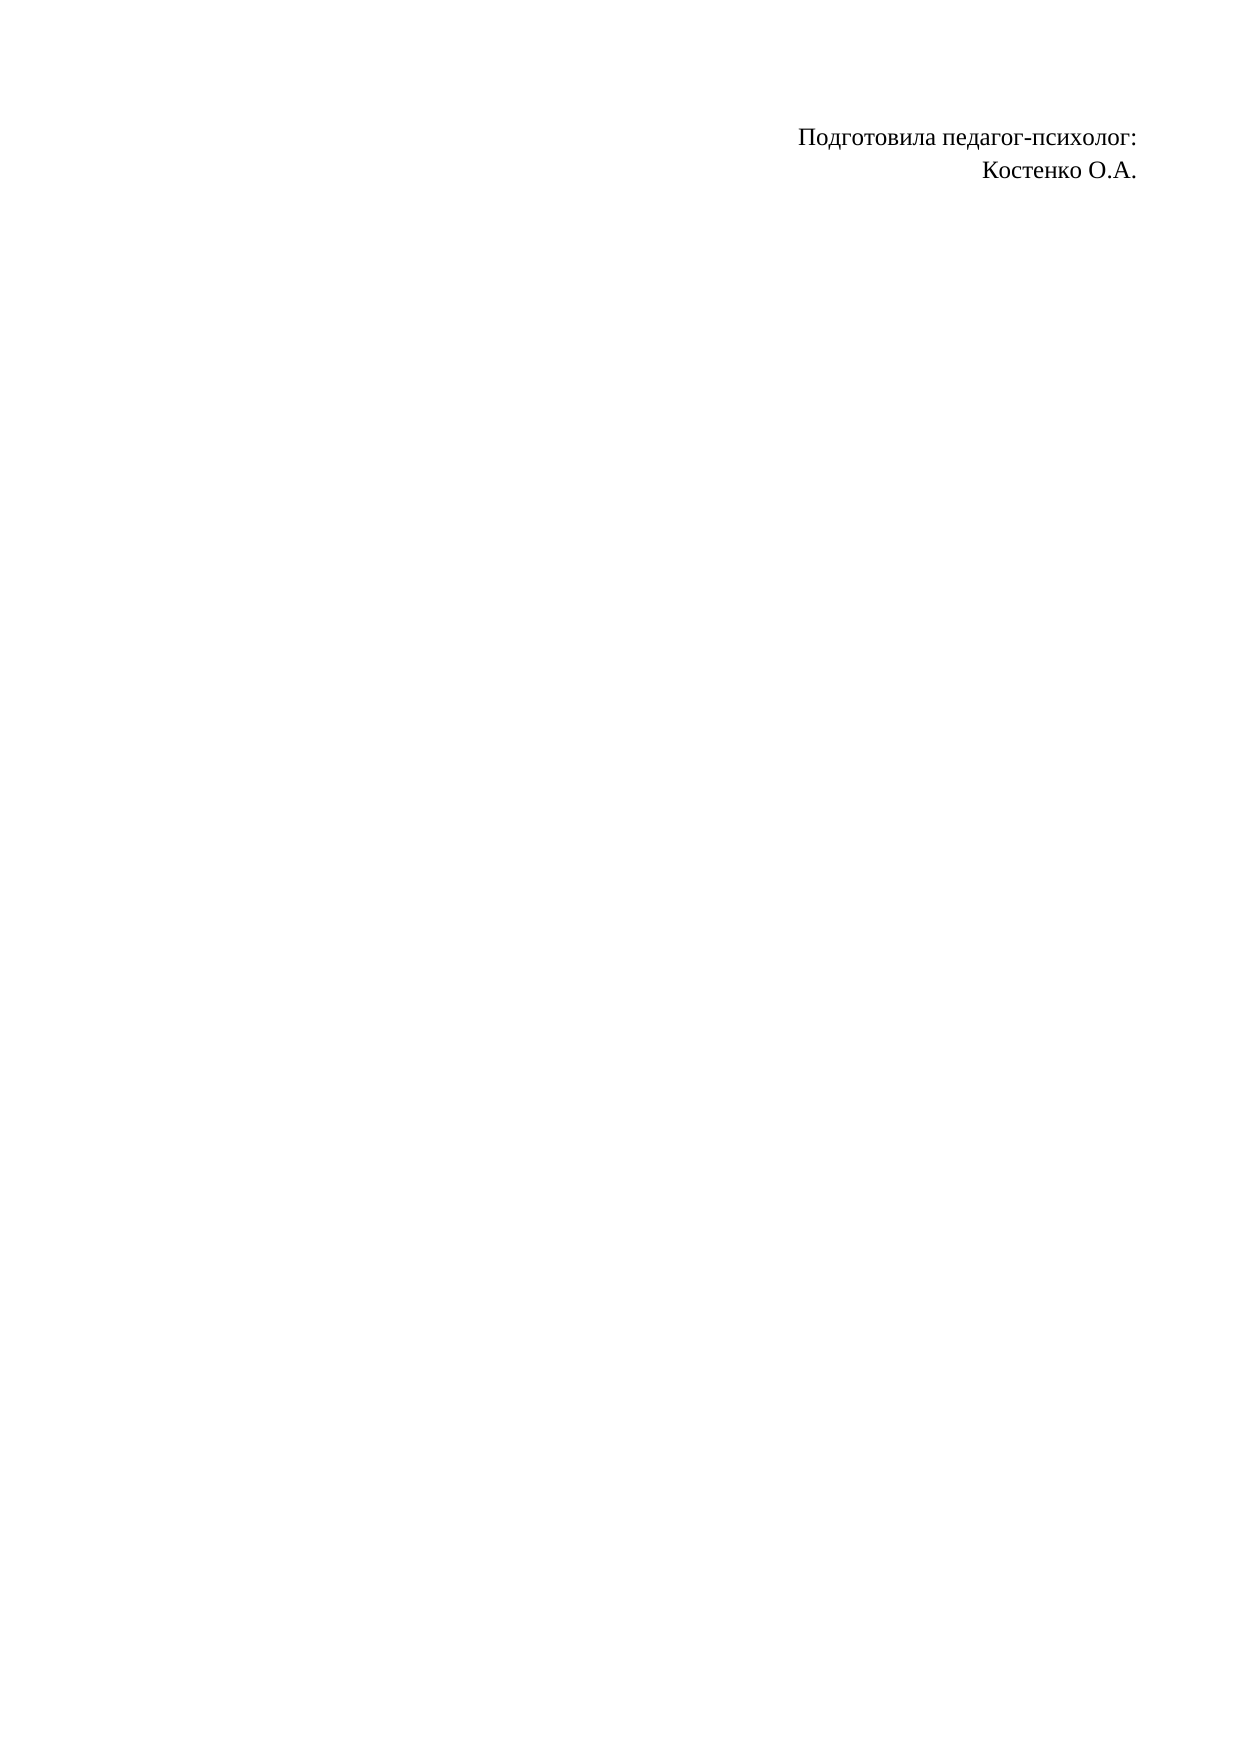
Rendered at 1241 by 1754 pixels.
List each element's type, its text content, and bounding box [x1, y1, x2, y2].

text Костенко О.А. [118, 155, 1137, 183]
text Подготовила педагог-психолог: [118, 122, 1137, 150]
